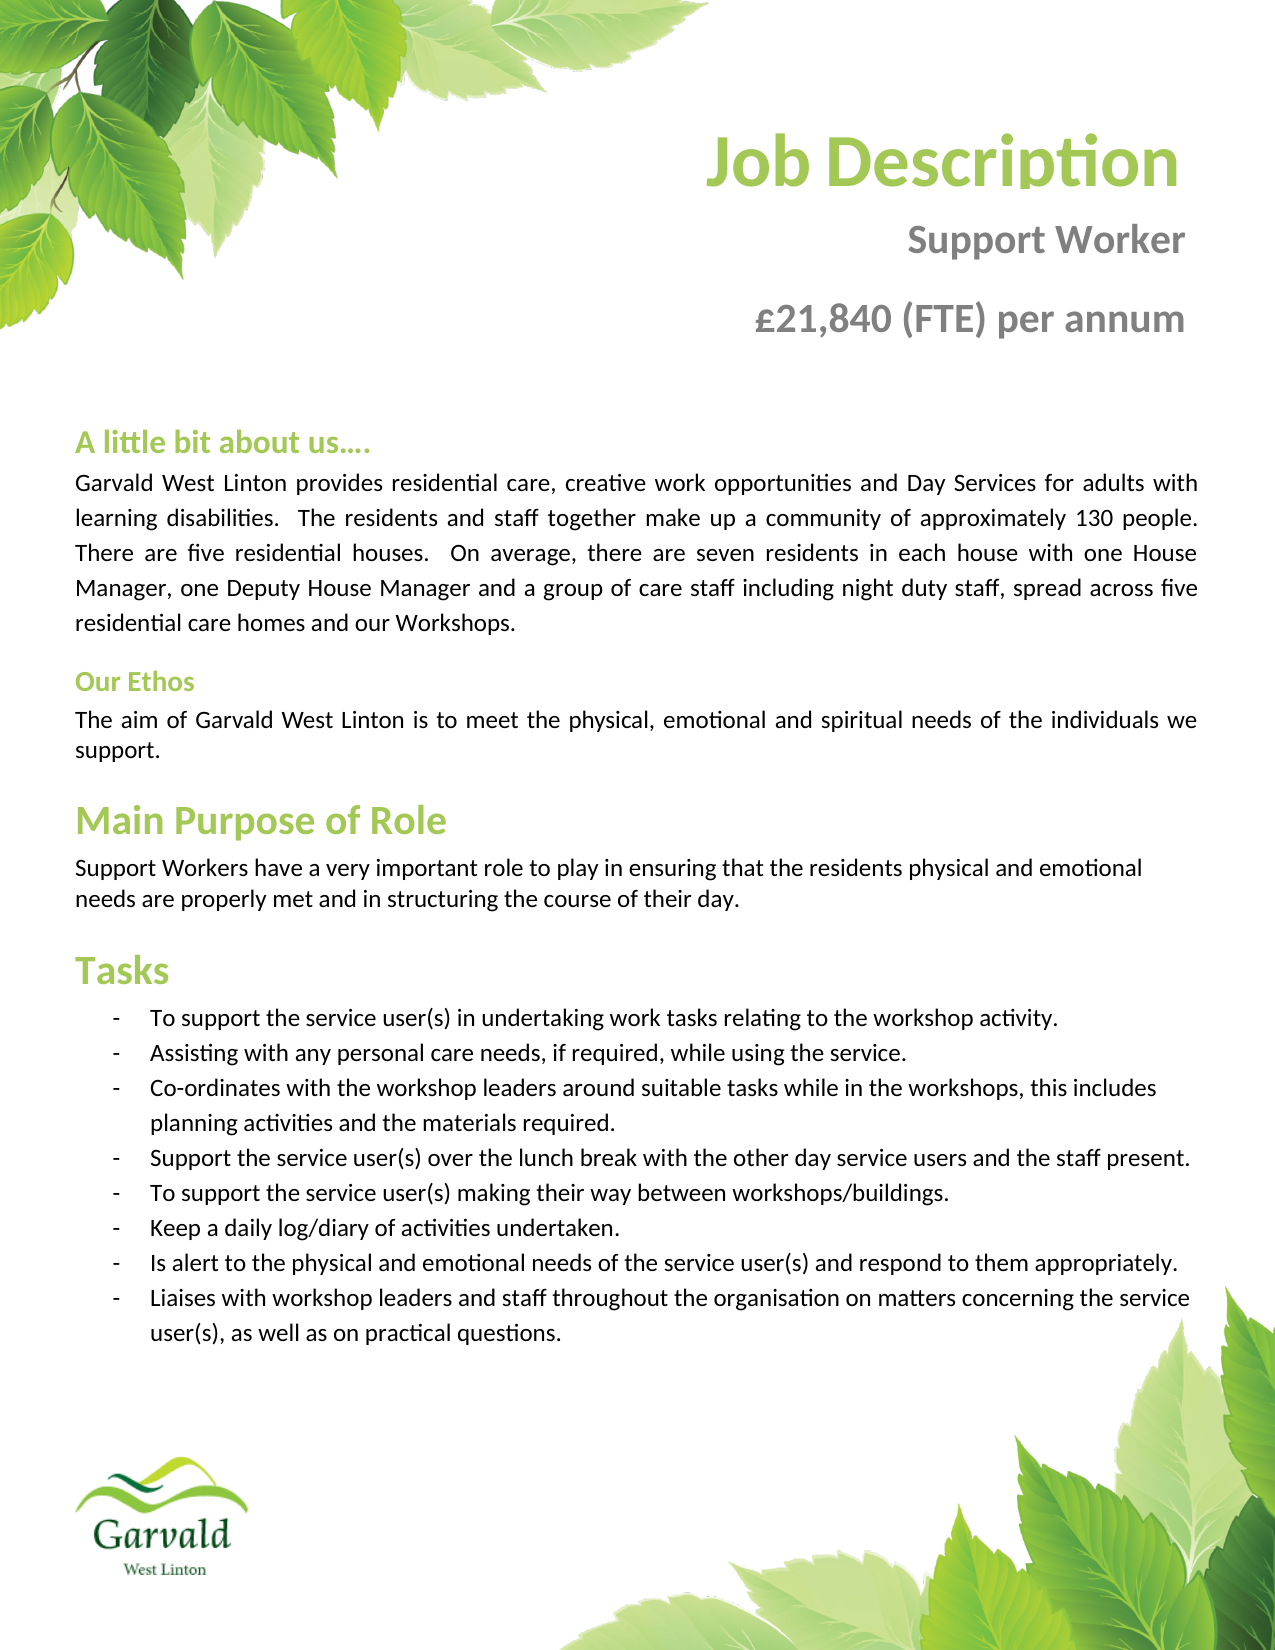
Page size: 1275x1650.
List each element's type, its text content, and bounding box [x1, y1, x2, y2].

text Support Workers have a very important role to play in ensuring that the residents physical and emotional needs are properly met and in structuring the course of their day. [75, 852, 1200, 913]
list Co-ordinates with the workshop leaders around suitable tasks while in the workshops, this includes planning activities and the materials required. [112, 1072, 1200, 1138]
list Keep a daily log/diary of activities undertaken. [112, 1212, 1200, 1243]
list Assisting with any personal care needs, if required, while using the service. [112, 1037, 1200, 1068]
subtitle A little bit about us…. [75, 421, 1200, 461]
text The aim of Garvald West Linton is to meet the physical, emotional and spiritual needs of the individuals we support. [75, 704, 1200, 765]
list Support the service user(s) over the lunch break with the other day service users and the staff present. [112, 1142, 1200, 1173]
list Is alert to the physical and emotional needs of the service user(s) and respond to them appropriately. [112, 1247, 1200, 1278]
picture [75, 1456, 249, 1575]
list To support the service user(s) making their way between workshops/buildings. [112, 1177, 1200, 1208]
picture [0, 0, 708, 348]
subtitle Tasks [75, 944, 1200, 995]
subtitle Main Purpose of Role [75, 794, 1200, 845]
list Liaises with workshop leaders and staff throughout the organisation on matters concerning the service user(s), as well as on practical questions. [112, 1282, 1200, 1348]
text Garvald West Linton provides residential care, creative work opportunities and Day Services for adults with learning disabilities. The residents and staff together make up a community of approximately 130 people. There are five residential houses. On average, there are seven residents in each house with one House Manager, one Deputy House Manager and a group of care staff including night duty staff, spread across five residential care homes and our Workshops. [75, 467, 1200, 638]
subtitle Our Ethos [75, 663, 1200, 699]
list To support the service user(s) in undertaking work tasks relating to the workshop activity. [112, 1002, 1200, 1033]
picture [506, 1185, 1275, 1650]
